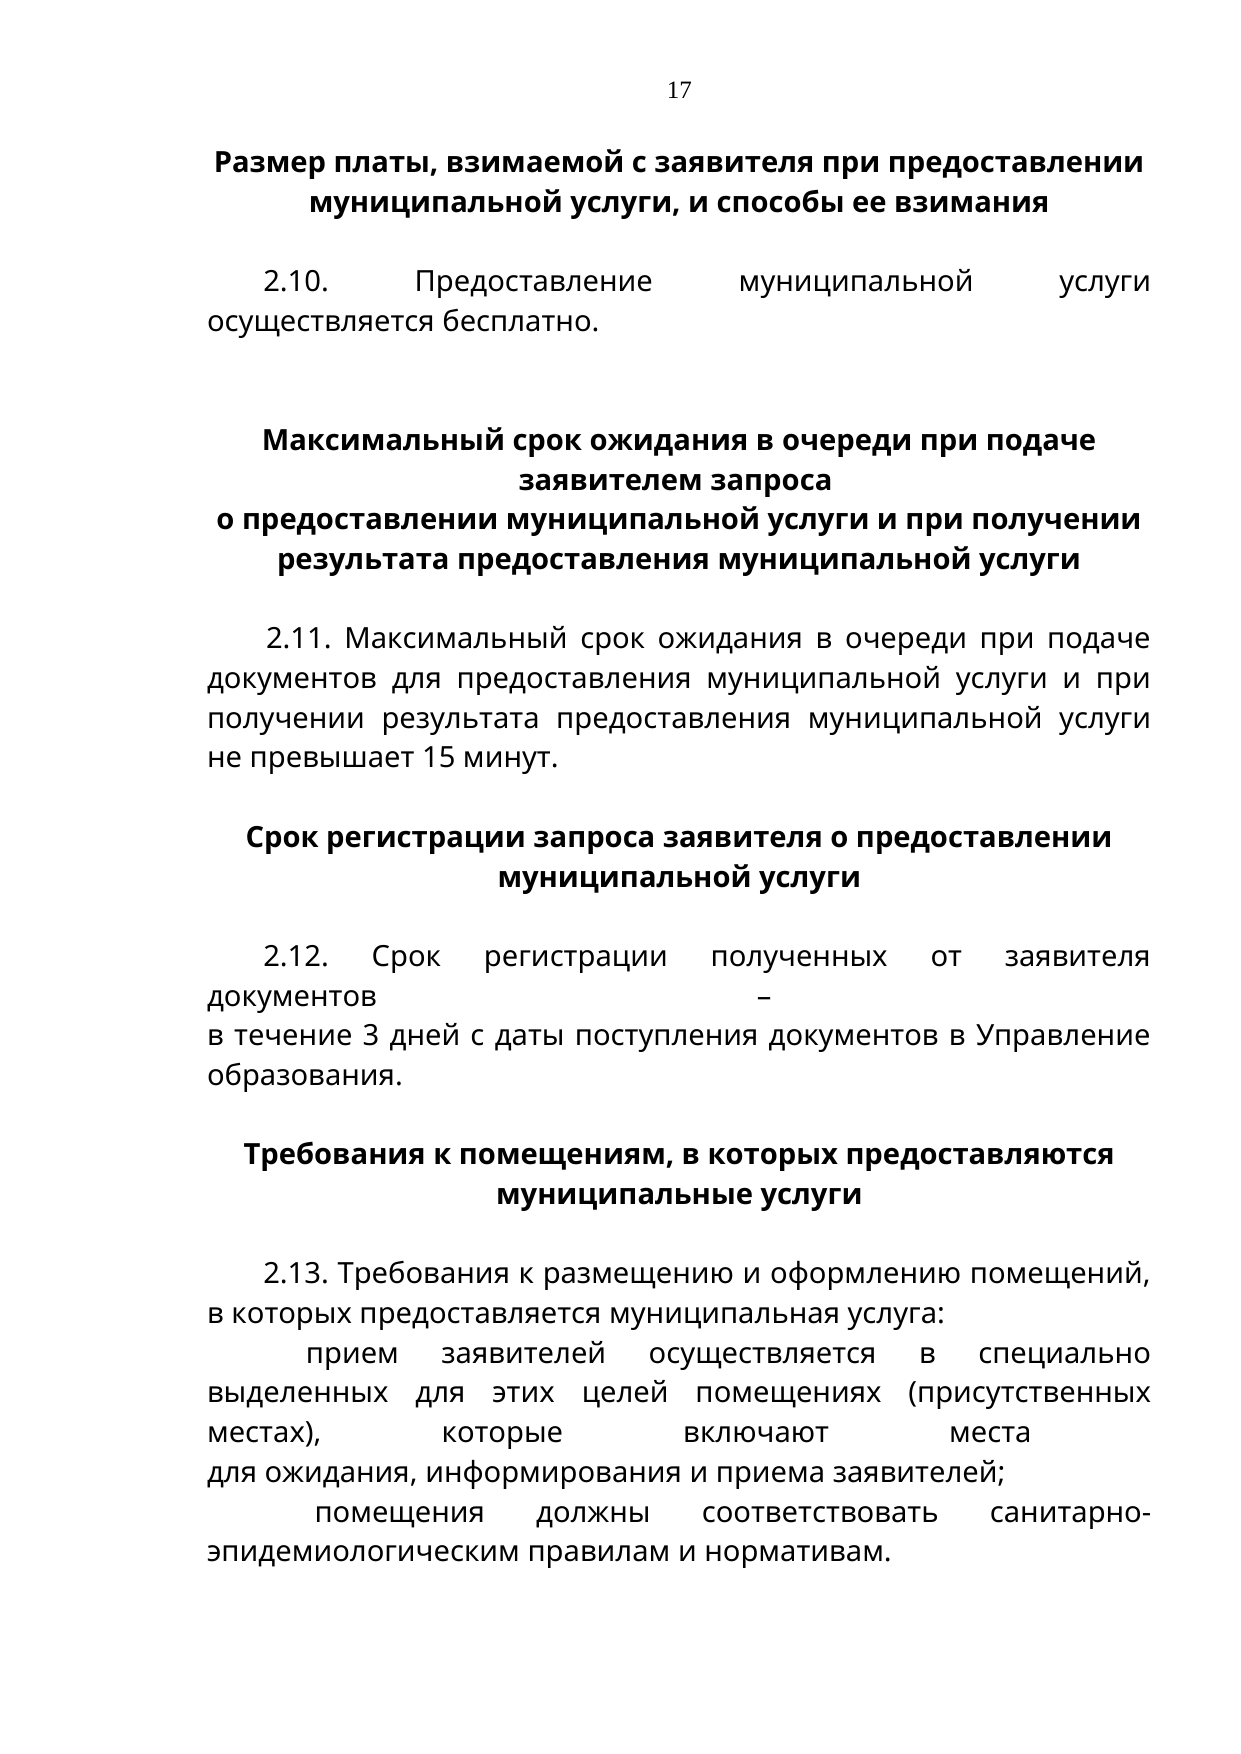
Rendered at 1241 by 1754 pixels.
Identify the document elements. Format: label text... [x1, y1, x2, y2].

text Размер платы, взимаемой с заявителя при предоставлении муниципальной услуги, и способы ее взимания [207, 141, 1152, 221]
text помещения должны соответствовать санитарно-эпидемиологическим правилам и нормативам. [207, 1491, 1152, 1570]
text 2.11. Максимальный срок ожидания в очереди при подаче документов для предоставления муниципальной услуги и при получении результата предоставления муниципальной услуги не превышает 15 минут. [207, 618, 1152, 776]
text 2.10. Предоставление муниципальной услуги осуществляется бесплатно. [207, 261, 1152, 340]
text Срок регистрации запроса заявителя о предоставлении муниципальной услуги [207, 816, 1152, 896]
text 2.13. Требования к размещению и оформлению помещений, в которых предоставляется муниципальная услуга: [207, 1253, 1152, 1332]
text Требования к помещениям, в которых предоставляются муниципальные услуги [207, 1134, 1152, 1213]
text прием заявителей осуществляется в специально выделенных для этих целей помещениях (присутственных местах), которые включают места для ожидания, информирования и приема заявителей; [207, 1332, 1152, 1491]
text 2.12. Срок регистрации полученных от заявителя документов – в течение 3 дней с даты поступления документов в Управление образования. [207, 935, 1152, 1094]
text Максимальный срок ожидания в очереди при подаче заявителем запроса о предоставлении муниципальной услуги и при получении [207, 419, 1152, 538]
text результата предоставления муниципальной услуги [207, 538, 1152, 578]
